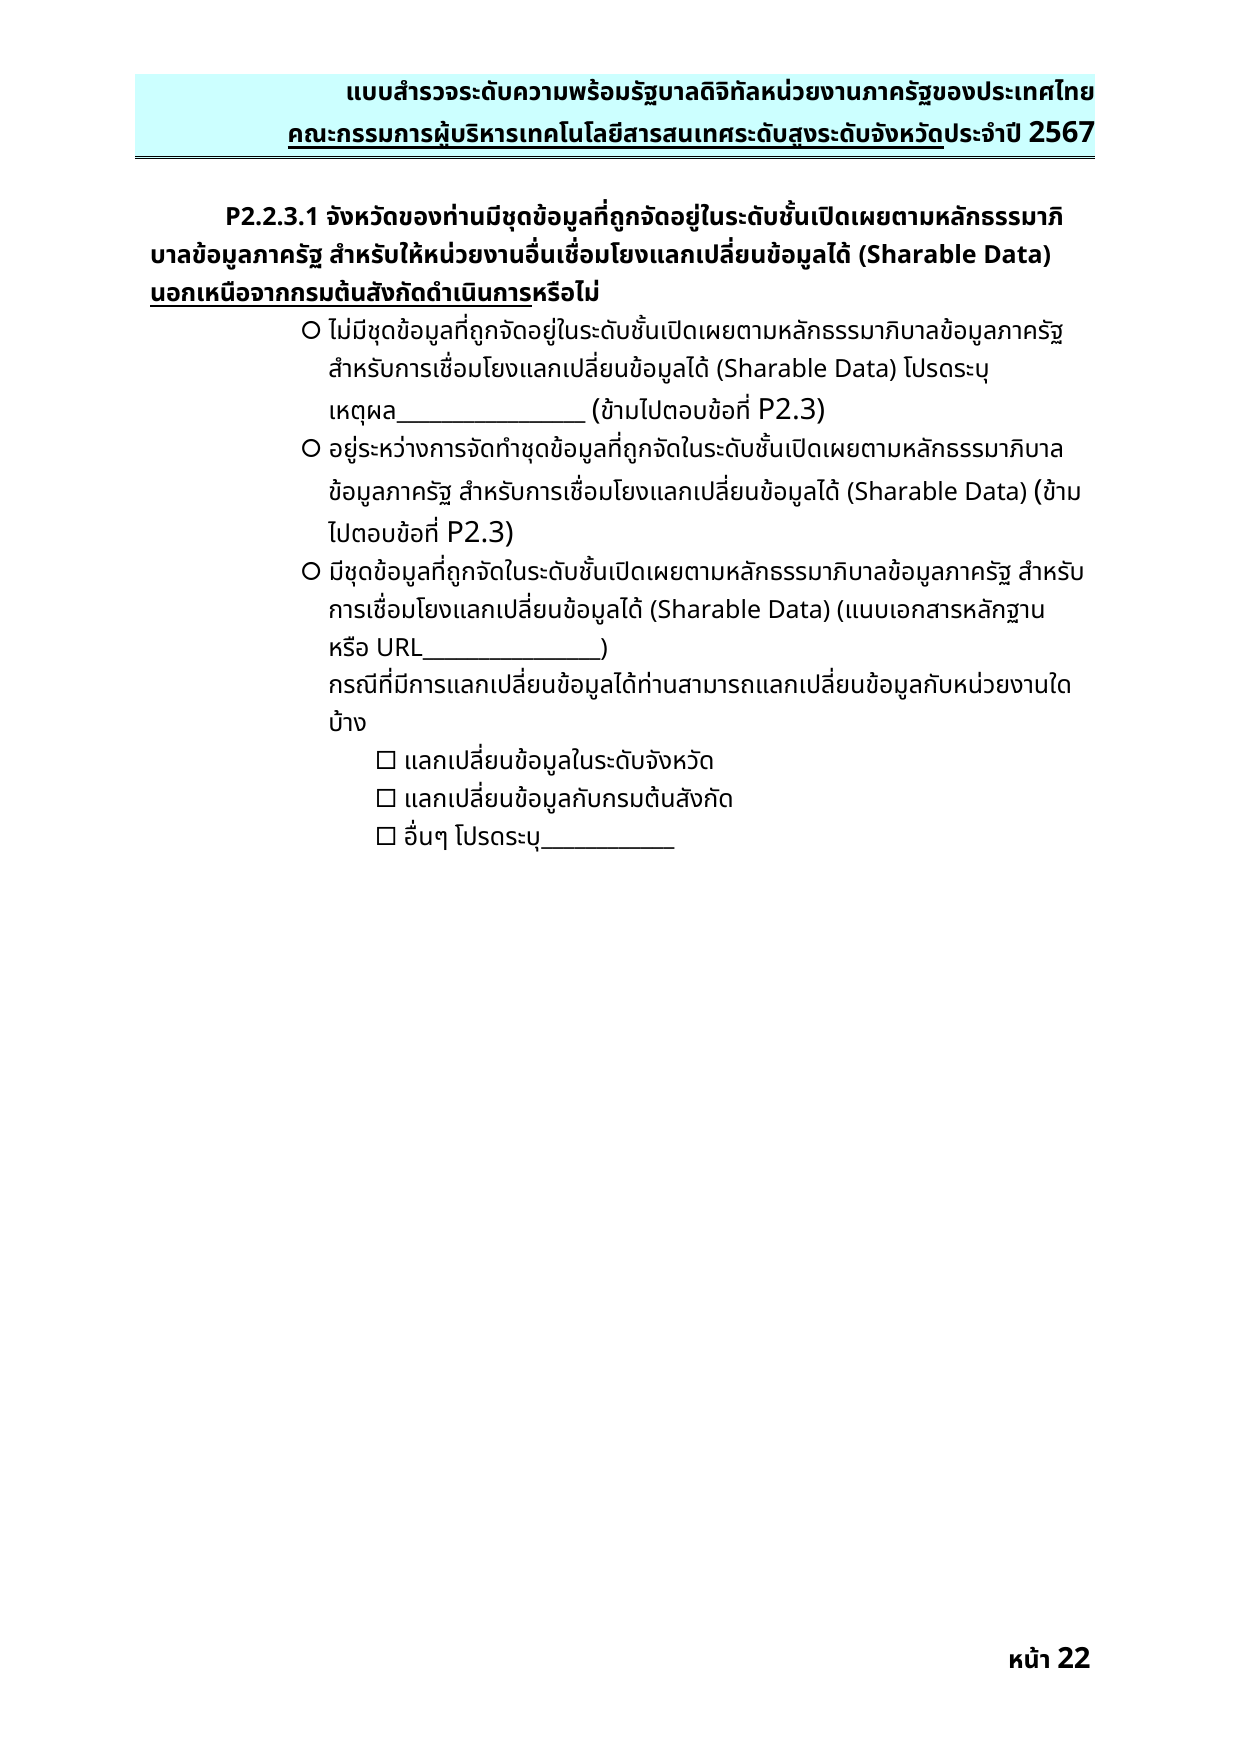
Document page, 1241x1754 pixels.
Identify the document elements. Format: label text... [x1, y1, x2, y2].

list อยู่ระหว่างการจัดทำชุดข้อมูลที่ถูกจัดในระดับชั้นเปิดเผยตามหลักธรรมาภิบาลข้อมูลภาครัฐ สำหรับการเชื่อมโยงแลกเปลี่ยนข้อมูลได้ (Sharable Data) (ข้ามไปตอบข้อที่ P2.3) [224, 431, 1090, 553]
text แลกเปลี่ยนข้อมูลกับกรมต้นสังกัด [150, 781, 1090, 819]
text กรณีที่มีการแลกเปลี่ยนข้อมูลได้ท่านสามารถแลกเปลี่ยนข้อมูลกับหน่วยงานใดบ้าง [224, 667, 1090, 743]
text แลกเปลี่ยนข้อมูลในระดับจังหวัด [337, 743, 1090, 781]
text P2.2.3.1 จังหวัดของท่านมีชุดข้อมูลที่ถูกจัดอยู่ในระดับชั้นเปิดเผยตามหลักธรรมาภิบาลข้อมูลภาครัฐ สำหรับให้หน่วยงานอื่นเชื่อมโยงแลกเปลี่ยนข้อมูลได้ (Sharable Data) นอกเหนือจากกรมต้นสังกัดดำเนินการหรือไม่ [150, 199, 1090, 313]
text มีชุดข้อมูลที่ถูกจัดในระดับชั้นเปิดเผยตามหลักธรรมาภิบาลข้อมูลภาครัฐ สำหรับการเชื่อมโยงแลกเปลี่ยนข้อมูลได้ (Sharable Data) (แนบเอกสารหลักฐาน หรือ URL________________) [224, 553, 1090, 667]
list ไม่มีชุดข้อมูลที่ถูกจัดอยู่ในระดับชั้นเปิดเผยตามหลักธรรมาภิบาลข้อมูลภาครัฐสำหรับการเชื่อมโยงแลกเปลี่ยนข้อมูลได้ (Sharable Data) โปรดระบุเหตุผล_________________ (ข้ามไปตอบข้อที่ P2.3) [224, 313, 1090, 431]
text อื่นๆ โปรดระบุ____________ [337, 819, 1090, 857]
